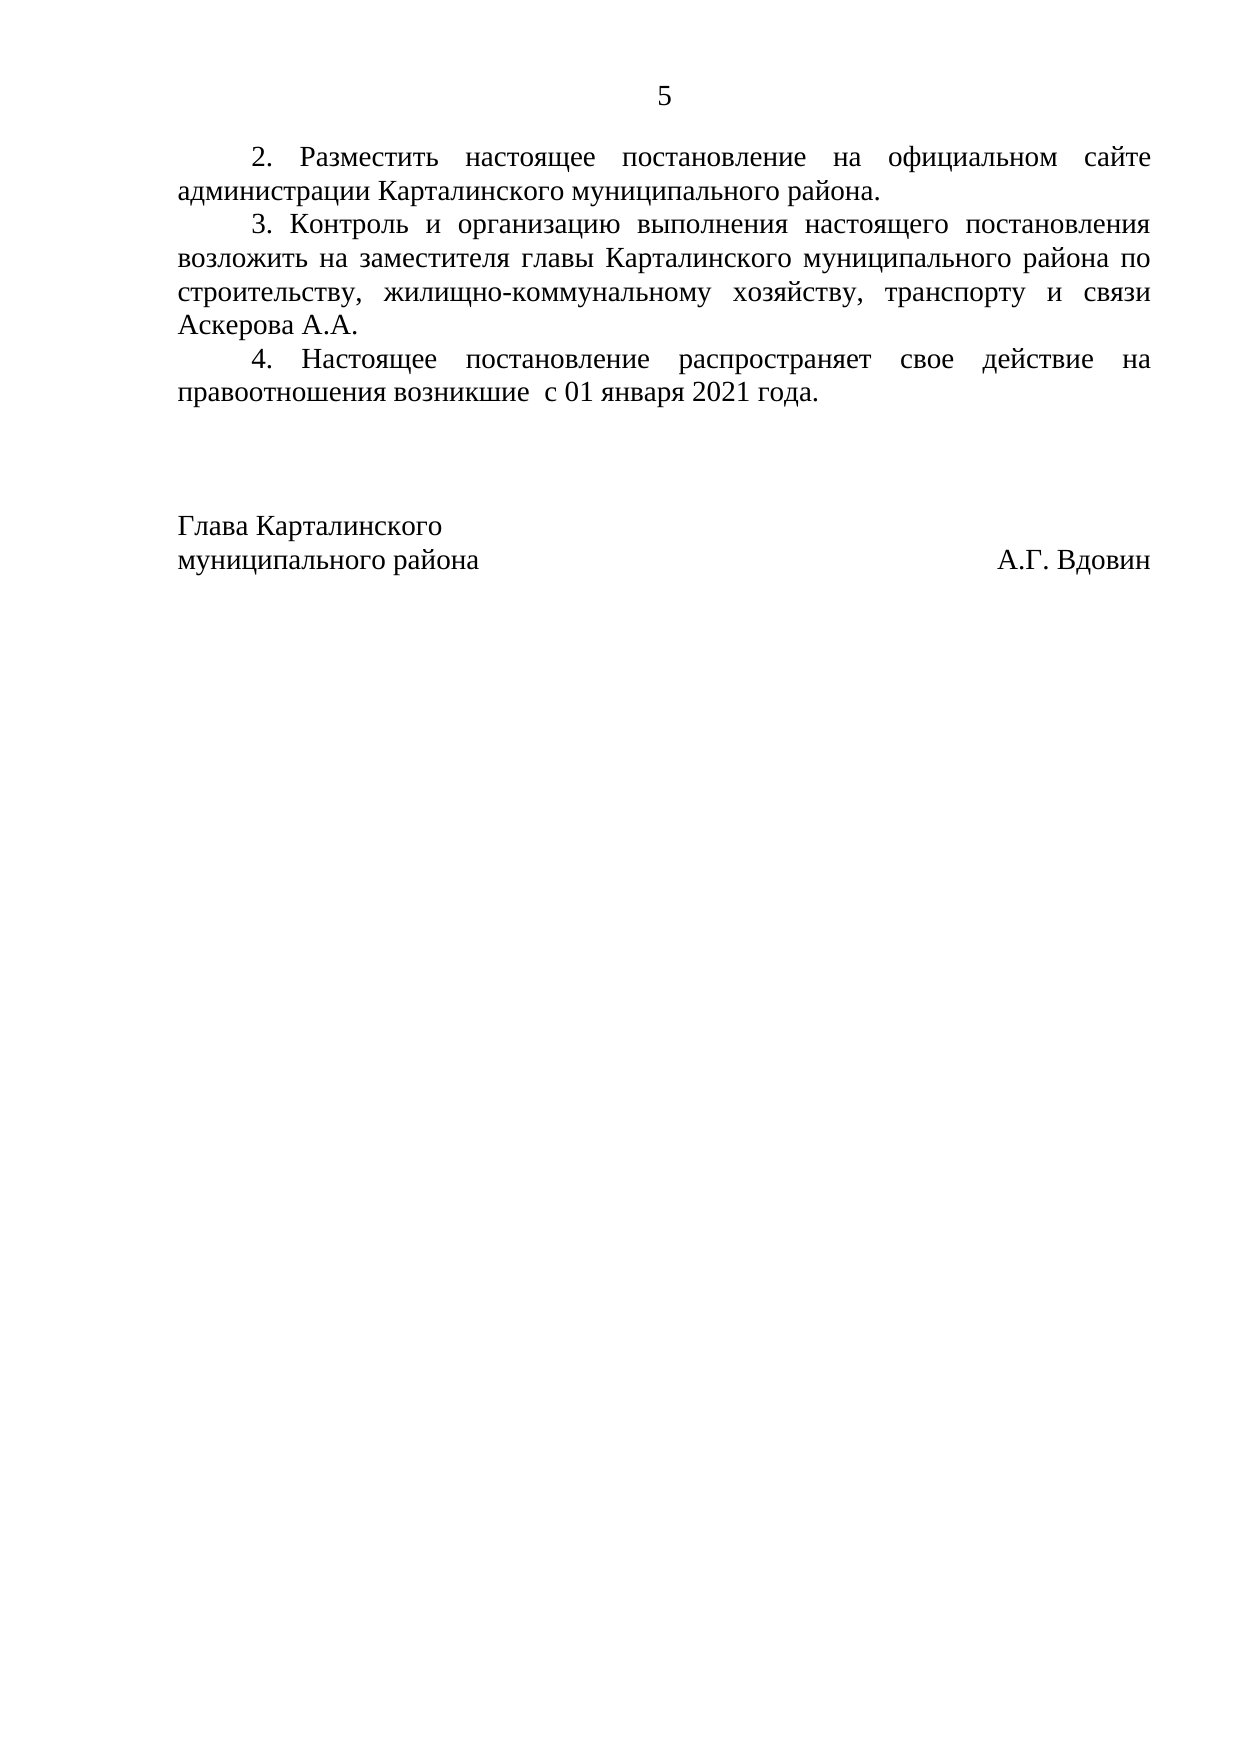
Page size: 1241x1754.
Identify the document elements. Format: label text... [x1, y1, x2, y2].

text 4. Настоящее постановление распространяет свое действие на правоотношения возникшие с 01 января 2021 года. [177, 341, 1152, 408]
text Глава Карталинского [177, 508, 1152, 542]
text муниципального района А.Г. Вдовин [177, 542, 1152, 576]
text 3. Контроль и организацию выполнения настоящего постановления возложить на заместителя главы Карталинского муниципального района по строительству, жилищно-коммунальному хозяйству, транспорту и связи Аскерова А.А. [177, 207, 1152, 341]
text 2. Разместить настоящее постановление на официальном сайте администрации Карталинского муниципального района. [177, 139, 1152, 207]
